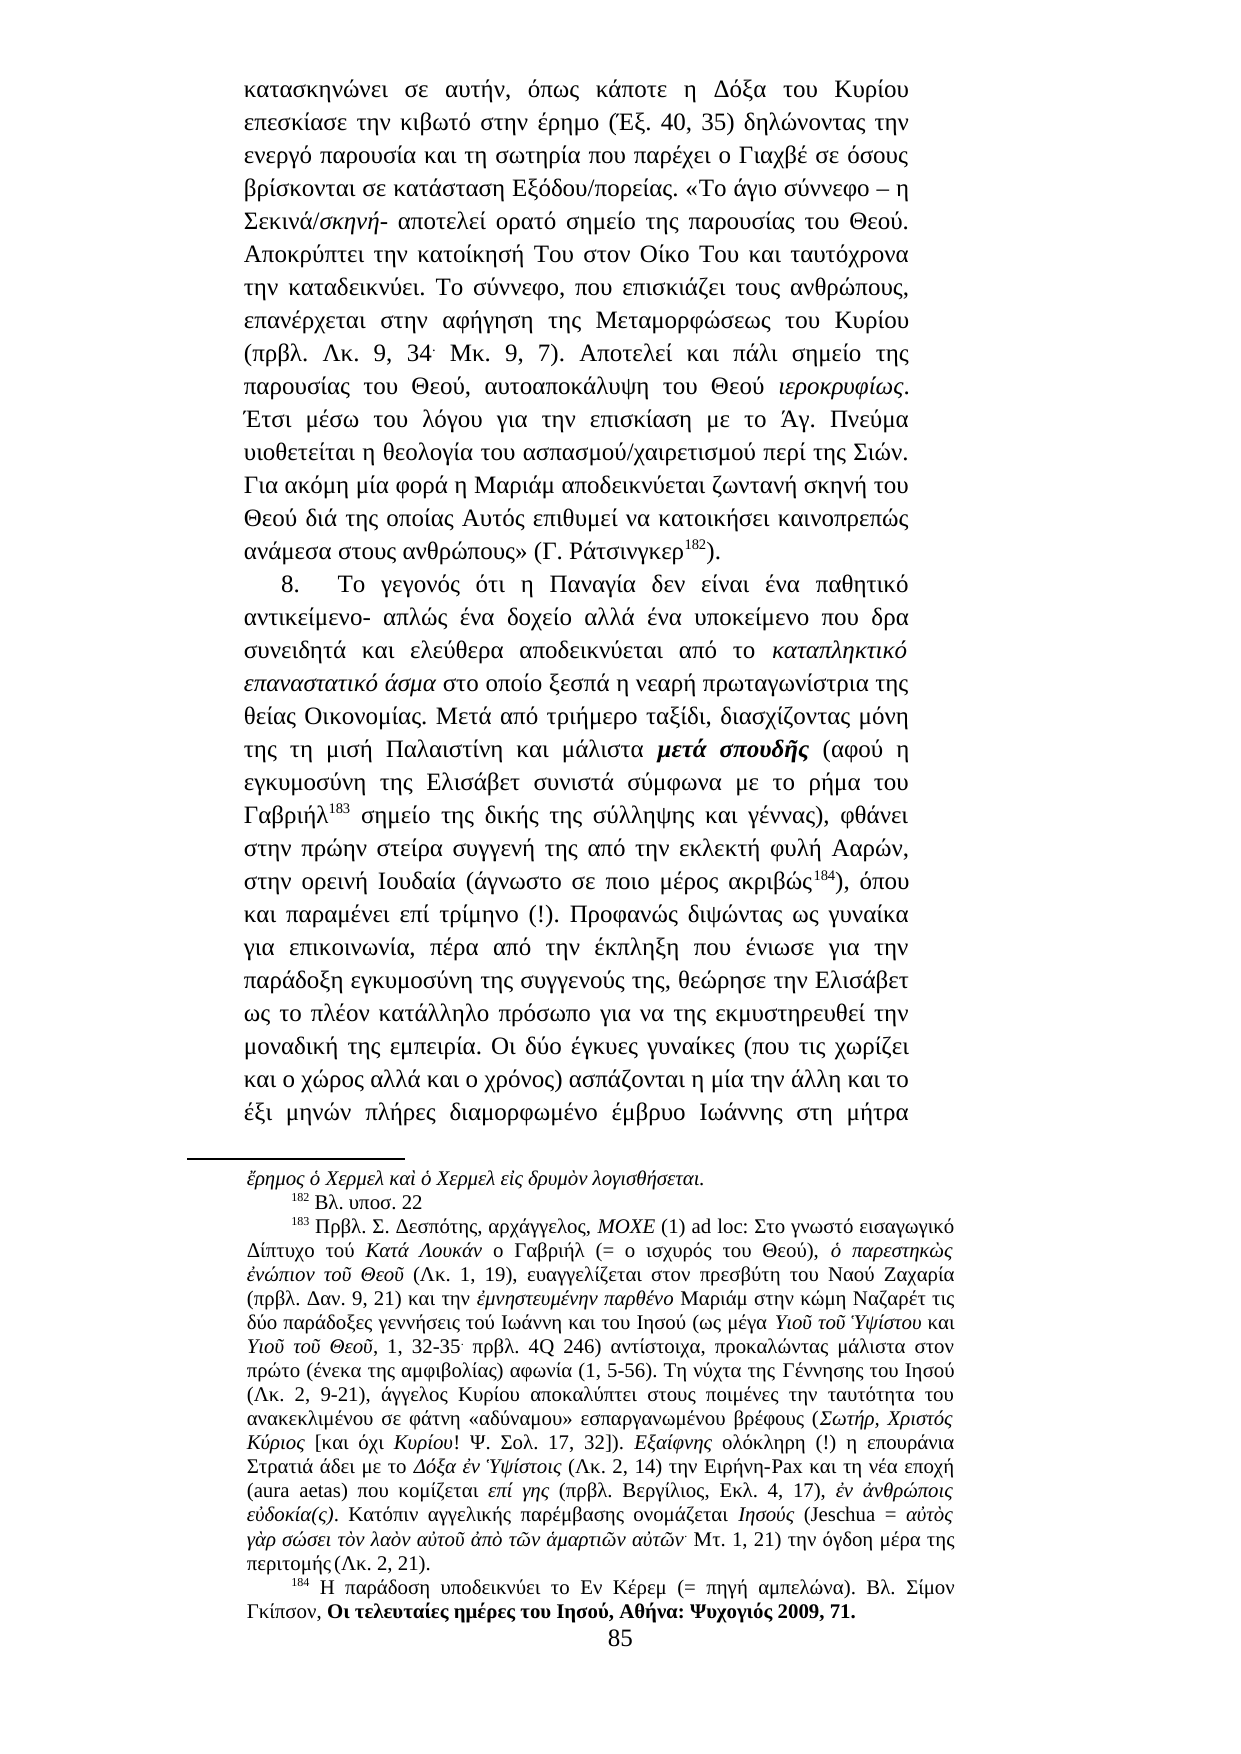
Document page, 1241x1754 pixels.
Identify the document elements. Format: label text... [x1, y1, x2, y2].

list Το γεγονός ότι η Παναγία δεν είναι ένα παθητικό αντικείμενο- απλώς ένα δοχείο αλλά ένα υποκείμενο που δρα συνειδητά και ελεύθερα αποδεικνύεται από το καταπληκτικό επαναστατικό άσμα στο οποίο ξεσπά η νεαρή πρωταγωνίστρια της θείας Οικονομίας. Μετά από τριήμερο ταξίδι, διασχίζοντας μόνη της τη μισή Παλαιστίνη και μάλιστα μετά σπουδῆς (αφού η εγκυμοσύνη της Ελισάβετ συνιστά σύμφωνα με το ρήμα του Γαβριήλ σημείο της δικής της σύλληψης και γέννας), φθάνει στην πρώην στείρα συγγενή της από την εκλεκτή φυλή Ααρών, στην ορεινή Ιουδαία (άγνωστο σε ποιο μέρος ακριβώς), όπου και παραμένει επί τρίμηνο (!). Προφανώς διψώντας ως γυναίκα για επικοινωνία, πέρα από την έκπληξη που ένιωσε για την παράδοξη εγκυμοσύνη της συγγενούς της, θεώρησε την Ελισάβετ ως το πλέον κατάλληλο πρόσωπο για να της εκμυστηρευθεί την μοναδική της εμπειρία. Οι δύο έγκυες γυναίκες (που τις χωρίζει και ο χώρος αλλά και ο χρόνος) ασπάζονται η μία την άλλη και το έξι μηνών πλήρες διαμορφωμένο έμβρυο Ιωάννης στη μήτρα σκιρτά έντονα ἐν ἀγαλλιάσει (πρόκειται για εκδήλωση εσχατολογικής χαράς. πρβλ. Σοφ. Σολ. 19, 9. Μαλ. 3, 20. Λκ. 6, 23). Ήδη στη μήτρα της Μαριάμ έχει σχηματιστεί ο Κύριος. Η νεαρή Μαριάμ εκφωνεί ένα Μεγαλυνάριο όπου εξυμνείται η επανάσταση του Θεού που τελικά αποκαθηλώνει από τους θρόνους ἀπὸ τοῦ νῦν (εδώ και τώρα) τους υπερηφάνους, τους δυνάστες, τους πλουτούντες και εξυψώνει τους καταφρονεμένους (ταπεινούς και πεινώντας). Η ίδια (η Μαριάμ) προφητεύει ότι θα αποτελέσει αντικείμενο εξύμνησης όλων των γενιών όχι ένεκα των δικών της κατορθωμάτων ή χαρισμάτων αλλά ένεκα των μεγαλείων που πραγματοποίησε μέσω αυτής ο πραγματικά Δυνατός. [244, 569, 909, 1126]
list Η δύναμις/ρώμη του Υψίστου, το Πνεύμα του Θεού (το οποίο στα εβραϊκά είναι γένους θηλυκού και στα λατινικά αρσενικού), γνωστό επίσης από την δημιουργική του παρουσία επί της αβύσσου κατά τη Δημιουργία, δεν την επισκέπτεται απλώς όπως συνέβη με μορφές του Ισραήλ αλλά και την Ελισάβετ, τον Συμεών ιδίως στην Πρωτοϊστορία του Λουκά. Επέρχεται/την κατακλύζει (σε μία πρώτη Πεντηκοστή) και κατασκηνώνει σε αυτήν, όπως κάποτε η Δόξα του Κυρίου επεσκίασε την κιβωτό στην έρημο (Έξ. 40, 35) δηλώνοντας την ενεργό παρουσία και τη σωτηρία που παρέχει ο Γιαχβέ σε όσους βρίσκονται σε κατάσταση Εξόδου/πορείας. «Το άγιο σύννεφο – η Σεκινά/σκηνή- αποτελεί ορατό σημείο της παρουσίας του Θεού. Αποκρύπτει την κατοίκησή Του στον Οίκο Του και ταυτόχρονα την καταδεικνύει. Το σύννεφο, που επισκιάζει τους ανθρώπους, επανέρχεται στην αφήγηση της Μεταμορφώσεως του Κυρίου (πρβλ. Λκ. 9, 34. Μκ. 9, 7). Αποτελεί και πάλι σημείο της παρουσίας του Θεού, αυτοαποκάλυψη του Θεού ιεροκρυφίως. Έτσι μέσω του λόγου για την επισκίαση με το Άγ. Πνεύμα υιοθετείται η θεολογία του ασπασμού/χαιρετισμού περί της Σιών. Για ακόμη μία φορά η Μαριάμ αποδεικνύεται ζωντανή σκηνή του Θεού διά της οποίας Αυτός επιθυμεί να κατοικήσει καινοπρεπώς ανάμεσα στους ανθρώπους» (Γ. Ράτσινγκερ). [244, 74, 909, 565]
